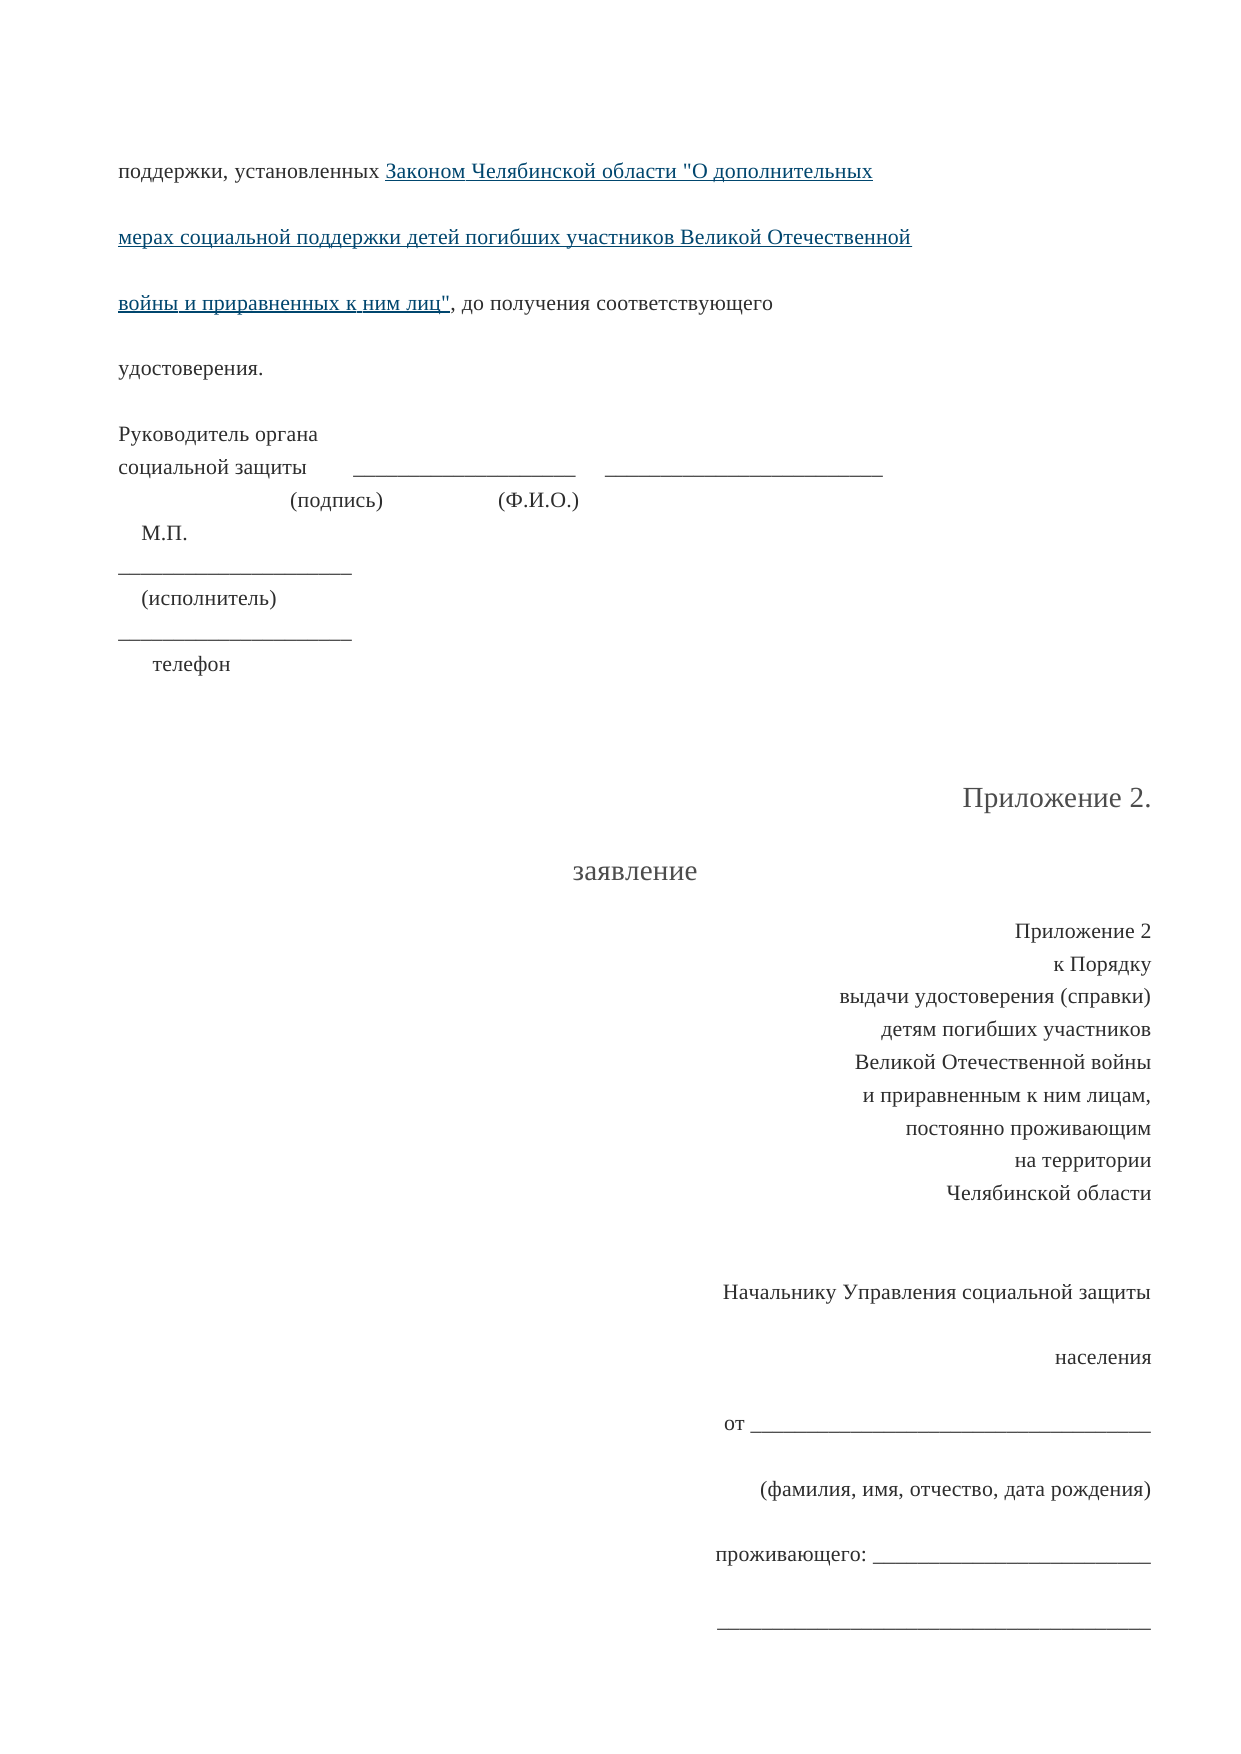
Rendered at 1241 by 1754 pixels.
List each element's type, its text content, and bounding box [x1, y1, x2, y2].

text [118, 118, 1152, 413]
text Приложение 2. [118, 781, 1152, 814]
text заявление [118, 853, 1152, 887]
text Приложение 2 к Порядку выдачи удостоверения (справки) детям погибших участников Великой Отечественной войны и приравненным к ним лицам, постоянно проживающим на территории Челябинской области [118, 910, 1152, 1206]
text Руководитель органа социальной защиты ____________________ _________________________ (подпись) (Ф.И.О.) М.П. _____________________ (исполнитель) _____________________ телефон [118, 413, 1152, 676]
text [118, 1271, 1152, 1632]
